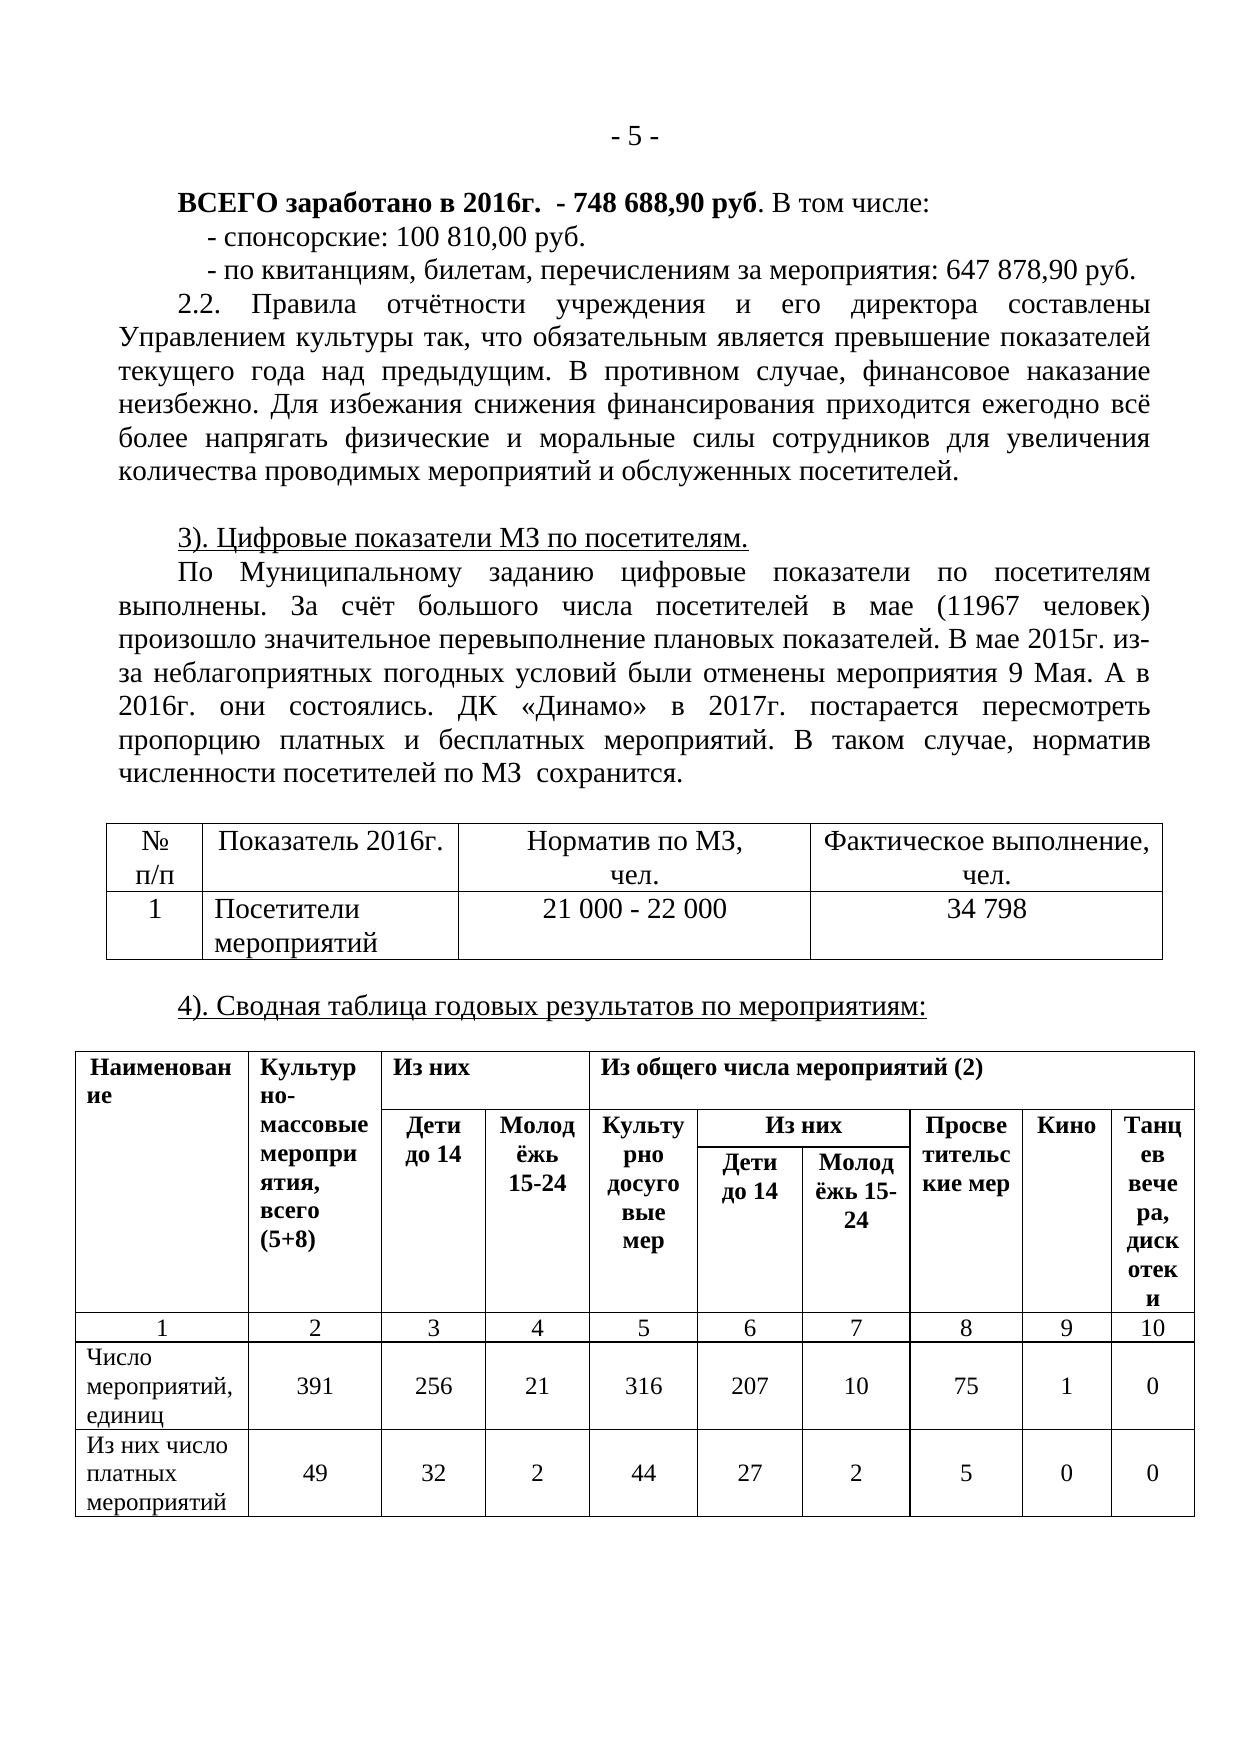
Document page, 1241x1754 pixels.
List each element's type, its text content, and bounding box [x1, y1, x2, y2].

table_cell Дети до 14 [382, 1110, 485, 1312]
table_cell 75 [911, 1343, 1022, 1429]
table_cell 256 [382, 1343, 485, 1429]
table_cell 1 [107, 892, 202, 959]
table_cell 49 [249, 1430, 381, 1516]
table_cell 44 [590, 1430, 697, 1516]
table_header Культурно-массовые мероприятия, всего (5+8) [249, 1052, 381, 1312]
table_header Фактическое выполнение, чел. [811, 824, 1162, 891]
table_cell 9 [1023, 1313, 1111, 1341]
table_cell Культурно досуговые мер [590, 1110, 697, 1312]
table_cell 316 [590, 1343, 697, 1429]
table_cell Число мероприятий, единиц [76, 1343, 248, 1429]
table_cell 3 [382, 1313, 485, 1341]
table_cell 0 [1112, 1430, 1194, 1516]
table_cell Из них число платных мероприятий [76, 1430, 248, 1516]
table_cell 2 [249, 1313, 381, 1341]
table_cell 5 [911, 1430, 1022, 1516]
table_header Из них [382, 1052, 589, 1109]
text - по квитанциям, билетам, перечислениям за мероприятия: 647 878,90 руб. [118, 252, 1152, 286]
text - спонсорские: 100 810,00 руб. [118, 219, 1152, 252]
table_header Наименование [76, 1052, 248, 1312]
text 3). Цифровые показатели МЗ по посетителям. [118, 521, 1152, 554]
text 2.2. Правила отчётности учреждения и его директора составлены Управлением культуры так, что обязательным является превышение показателей текущего года над предыдущим. В противном случае, финансовое наказание неизбежно. Для избежания снижения финансирования приходится ежегодно всё более напрягать физические и моральные силы сотрудников для увеличения количества проводимых мероприятий и обслуженных посетителей. [118, 286, 1152, 487]
table_cell Молодёжь 15-24 [803, 1148, 909, 1312]
table_cell Танцев вечера, дискотеки [1112, 1110, 1194, 1312]
table_cell 10 [803, 1343, 909, 1429]
text - 5 - [118, 118, 1152, 152]
table_header Норматив по МЗ, чел. [459, 824, 810, 891]
table_cell 6 [698, 1313, 802, 1341]
table_cell 8 [911, 1313, 1022, 1341]
table_cell Кино [1023, 1110, 1111, 1312]
text ВСЕГО заработано в 2016г. - 748 688,90 руб. В том числе: [118, 185, 1152, 219]
table_cell 1 [1023, 1343, 1111, 1429]
table_cell 27 [698, 1430, 802, 1516]
table_cell 21 000 - 22 000 [459, 892, 810, 959]
table_header Из общего числа мероприятий (2) [590, 1052, 1194, 1109]
text По Муниципальному заданию цифровые показатели по посетителям выполнены. За счёт большого числа посетителей в мае (11967 человек) произошло значительное перевыполнение плановых показателей. В мае 2015г. из-за неблагоприятных погодных условий были отменены мероприятия 9 Мая. А в 2016г. они состоялись. ДК «Динамо» в 2017г. постарается пересмотреть пропорцию платных и бесплатных мероприятий. В таком случае, норматив численности посетителей по МЗ сохранится. [118, 554, 1152, 789]
table_cell 21 [486, 1343, 589, 1429]
table_cell 0 [1112, 1343, 1194, 1429]
table_header № п/п [107, 824, 202, 891]
table_cell 34 798 [811, 892, 1162, 959]
table_header Показатель 2016г. [203, 824, 458, 891]
table_cell Просветительские мер [911, 1110, 1022, 1312]
table_cell 7 [803, 1313, 909, 1341]
table_cell 207 [698, 1343, 802, 1429]
text 4). Сводная таблица годовых результатов по мероприятиям: [118, 988, 1152, 1022]
table_cell 2 [486, 1430, 589, 1516]
table_cell Из них [698, 1110, 909, 1146]
table_cell 32 [382, 1430, 485, 1516]
table_cell Посетители мероприятий [203, 892, 458, 959]
table_cell 5 [590, 1313, 697, 1341]
table_cell 10 [1112, 1313, 1194, 1341]
table_cell Дети до 14 [698, 1148, 802, 1312]
table_cell Молодёжь 15-24 [486, 1110, 589, 1312]
table_cell 1 [76, 1313, 248, 1341]
table_cell 391 [249, 1343, 381, 1429]
table_cell 4 [486, 1313, 589, 1341]
table_cell 0 [1023, 1430, 1111, 1516]
table_cell 2 [803, 1430, 909, 1516]
